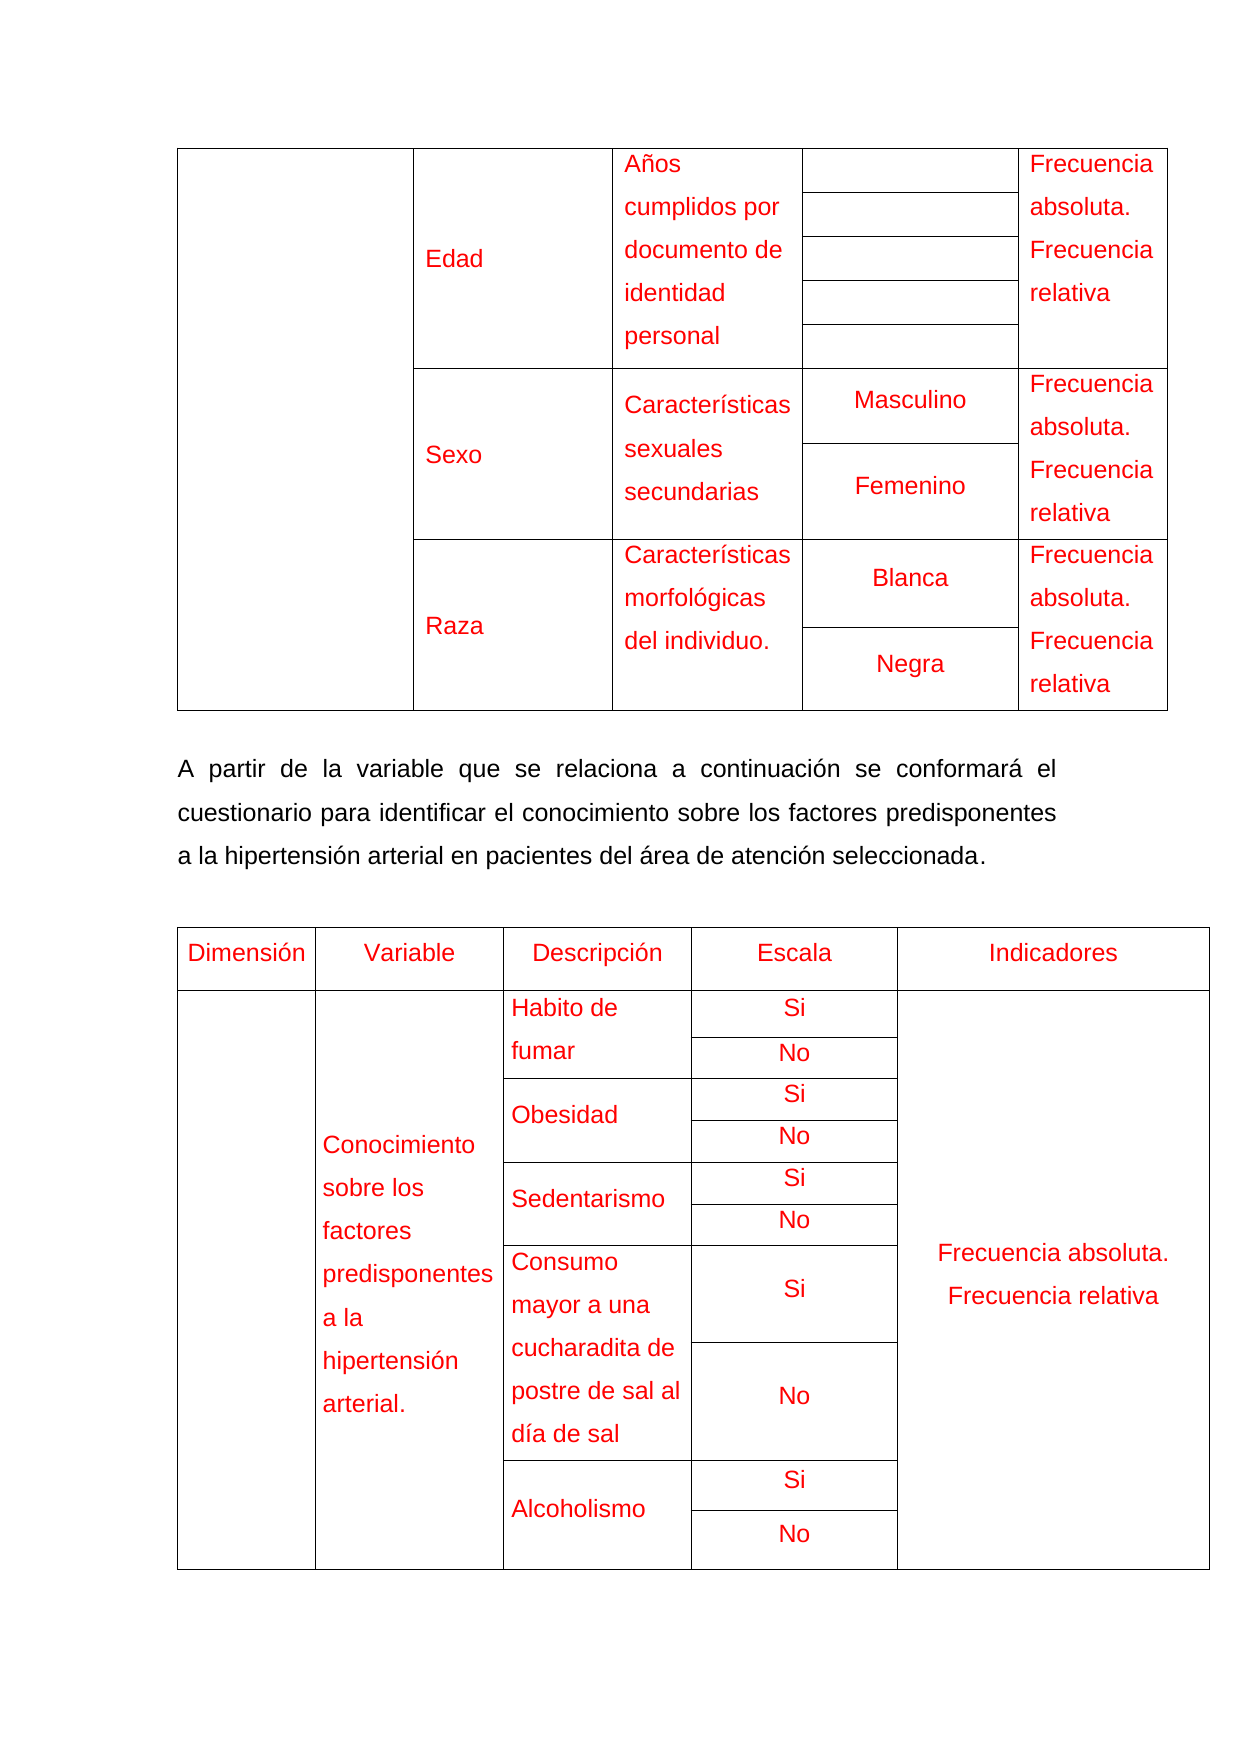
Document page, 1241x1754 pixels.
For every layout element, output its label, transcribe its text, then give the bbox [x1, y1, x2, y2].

table_cell No [692, 1038, 897, 1078]
table_cell Obesidad [504, 1079, 691, 1162]
table_cell Sedentarismo [504, 1163, 691, 1245]
table_cell [803, 237, 1018, 280]
table_cell [803, 193, 1018, 236]
table_cell Habito de fumar [504, 991, 691, 1078]
table_header Descripción [504, 928, 691, 990]
table_cell [178, 991, 315, 1569]
table_header Dimensión [178, 928, 315, 990]
table_cell Raza [414, 540, 612, 710]
table_cell No [692, 1121, 897, 1162]
table_cell Si [692, 1163, 897, 1204]
table_cell Características sexuales secundarias [613, 369, 802, 539]
table_cell Conocimiento sobre los factores predisponentes a la hipertensión arterial. [316, 991, 503, 1569]
table_cell [803, 281, 1018, 324]
text A partir de la variable que se relaciona a continuación se conformará el cuestionario para identificar el conocimiento sobre los factores predisponentes a la hipertensión arterial en pacientes del área de atención seleccionada. [177, 754, 1058, 869]
table_cell No [692, 1205, 897, 1245]
table_cell Femenino [803, 444, 1018, 539]
table_cell Consumo mayor a una cucharadita de postre de sal al día de sal [504, 1246, 691, 1460]
table_cell Si [692, 991, 897, 1037]
table_cell Frecuencia absoluta. Frecuencia relativa [1019, 149, 1167, 368]
table_cell [803, 325, 1018, 368]
table_header Variable [316, 928, 503, 990]
table_cell Negra [803, 628, 1018, 710]
table_cell Características morfológicas del individuo. [613, 540, 802, 710]
table_header Escala [692, 928, 897, 990]
table_cell Sexo [414, 369, 612, 539]
table_header Indicadores [898, 928, 1209, 990]
table_cell Si [692, 1461, 897, 1510]
table_cell Masculino [803, 369, 1018, 443]
table_cell Si [692, 1079, 897, 1120]
table_cell Si [692, 1246, 897, 1342]
table_cell [803, 149, 1018, 192]
table_cell Frecuencia absoluta. Frecuencia relativa [1019, 369, 1167, 539]
table_cell Blanca [803, 540, 1018, 627]
table_cell No [692, 1511, 897, 1569]
table_cell Frecuencia absoluta. Frecuencia relativa [1019, 540, 1167, 710]
table_cell Frecuencia absoluta. Frecuencia relativa [898, 991, 1209, 1569]
table_cell Alcoholismo [504, 1461, 691, 1569]
table_cell No [692, 1343, 897, 1460]
table_cell Años cumplidos por documento de identidad personal [613, 149, 802, 368]
table_cell Edad [414, 149, 612, 368]
